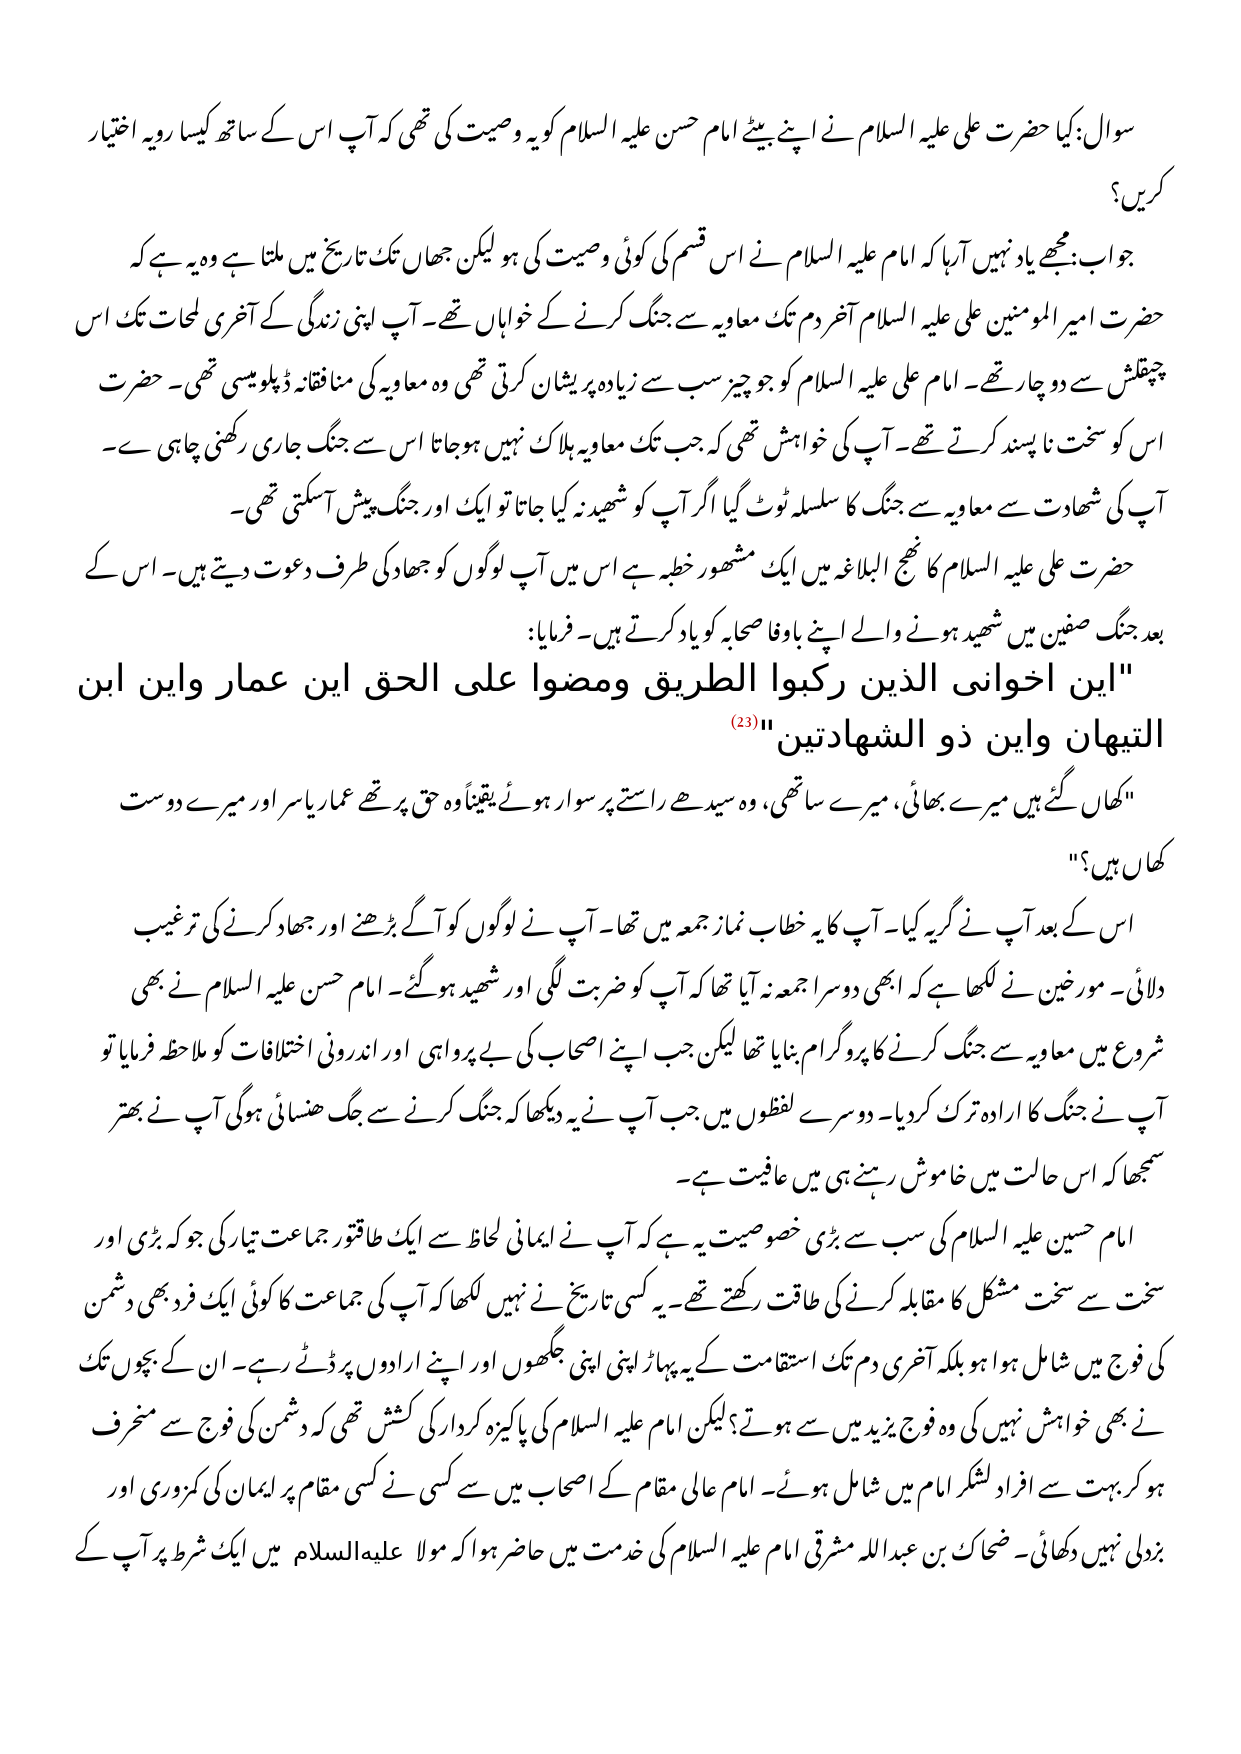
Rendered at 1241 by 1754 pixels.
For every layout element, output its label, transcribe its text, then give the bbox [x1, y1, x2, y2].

text "این اخوانی الذین رکبوا الطریق ومضوا علی الحق این عمار واین ابن التیهان واین ذو الشهادتین"(23) [75, 656, 1165, 762]
text حضرت علی علیہ السلام کا نھج البلاغہ میں ایک مشھور خطبہ ہے اس میں آپ لوگوں کو جھاد کی طرف دعوت دیتے ہیں۔ اس کے بعد جنگ صفین میں شھید ہونے والے اپنے باوفا صحابہ کو یاد کرتے ہیں۔ فرمایا: [75, 531, 1165, 656]
text سوال:کیا حضرت علی علیہ السلام نے اپنے بیٹے امام حسن علیہ السلام کو یہ وصیت کی تھی کہ آپ اس کے ساتھ کیسا رویہ اختیار کریں؟ [75, 94, 1165, 219]
text اس کے بعد آپ نے گریہ کیا۔ آپ کا یہ خطاب نماز جمعہ میں تھا۔ آپ نے لوگوں کو آگے بڑھنے اور جھاد کرنے کی ترغیب دلائی۔ مورخین نے لکھا ہے کہ ابھی دوسرا جمعہ نہ آیا تھا کہ آپ کو ضربت لگی اور شھید ہوگئے۔ امام حسن علیہ السلام نے بھی شروع میں معاویہ سے جنگ کرنے کا پروگرام بنایا تھا لیکن جب اپنے اصحاب کی بے پرواہی اور اندرونی اختلافات کو ملاحظہ فرمایا تو آپ نے جنگ کا ارادہ ترک کردیا۔ دوسرے لفظوں میں جب آپ نے یہ دیکھا کہ جنگ کرنے سے جگ ھنسائی ہوگی آپ نے بھتر سمجھا کہ اس حالت میں خاموش رہنے ہی میں عافیت ہے۔ [75, 887, 1165, 1200]
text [75, 1200, 1165, 1575]
text جواب:مجھے یاد نہیں آرہا کہ امام علیہ السلام نے اس قسم کی کوئی وصیت کی ہو لیکن جھاں تک تاریخ میں ملتا ہے وہ یہ ہے کہ حضرت امیر المومنین علی علیہ السلام آخر دم تک معاویہ سے جنگ کرنے کے خواہاں تھے۔ آپ اپنی زندگی کے آخری لمحات تک اس چپقلش سے دو چار تھے۔ امام علی علیہ السلام کو جو چیز سب سے زیادہ پریشان کرتی تھی وہ معاویہ کی منافقانہ ڈپلومیسی تھی۔ حضرت اس کو سخت نا پسند کرتے تھے۔ آپ کی خواہش تھی کہ جب تک معاویہ ہلاک نہیں ہوجاتا اس سے جنگ جاری رکھنی چاہی ے۔آپ کی شھادت سے معاویہ سے جنگ کا سلسلہ ٹوٹ گیا اگر آپ کو شھید نہ کیا جاتا تو ایک اور جنگ پیش آسکتی تھی۔ [75, 219, 1165, 531]
text "کھاں گئے ہیں میرے بھائی، میرے ساتھی، وہ سیدھے راستے پر سوار ہوئے یقیناًوہ حق پر تھے عمار یاسر اور میرے دوست کھاں ہیں؟" [75, 762, 1165, 887]
